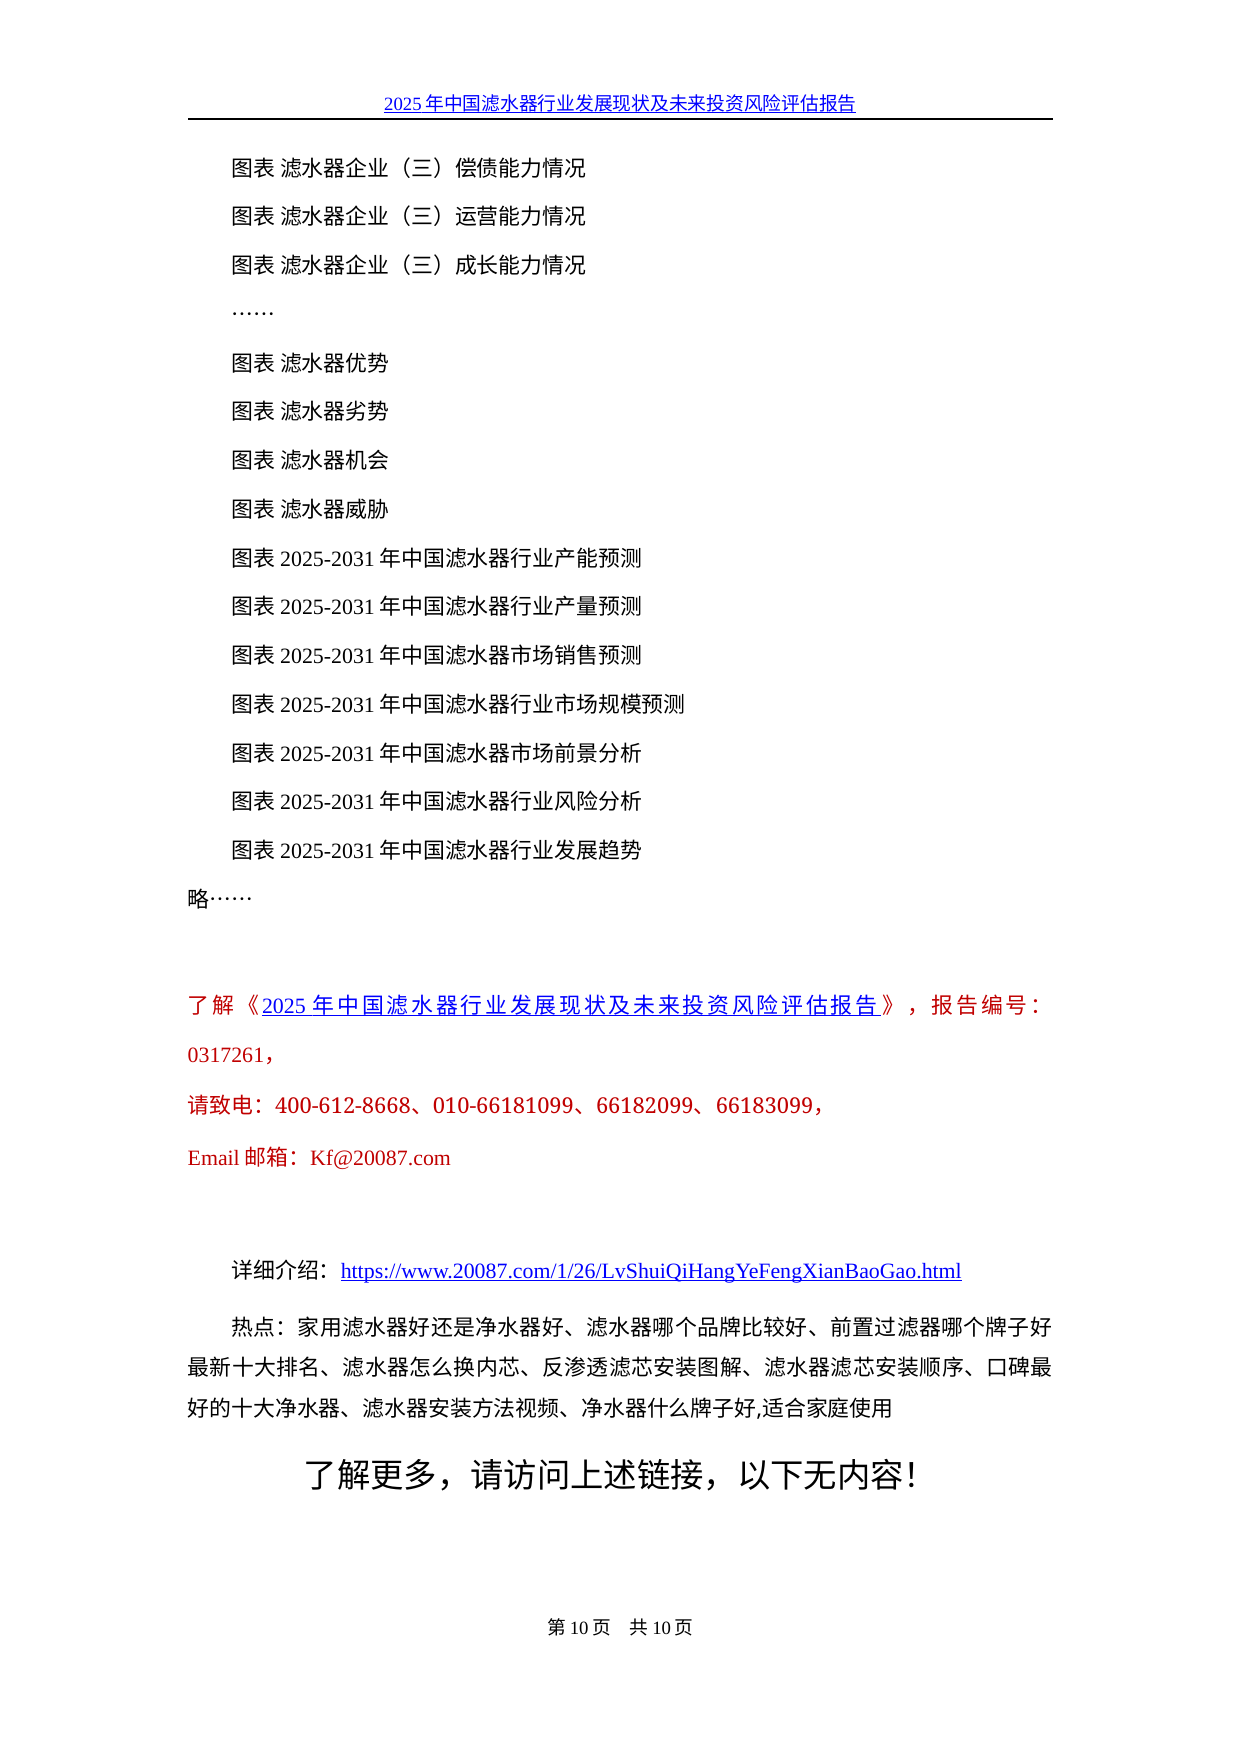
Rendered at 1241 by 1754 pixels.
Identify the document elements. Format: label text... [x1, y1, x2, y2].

title 了解更多，请访问上述链接，以下无内容！ [187, 1441, 1053, 1506]
text 请致电：400-612-8668、010-66181099、66182099、66183099， [187, 1088, 1053, 1121]
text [187, 150, 1053, 914]
text 热点：家用滤水器好还是净水器好、滤水器哪个品牌比较好、前置过滤器哪个牌子好 最新十大排名、滤水器怎么换内芯、反渗透滤芯安装图解、滤水器滤芯安装顺序、口碑最好的十大净水器、滤水器安装方法视频、净水器什么牌子好,适合家庭使用 [187, 1309, 1053, 1423]
text 详细介绍：https://www.20087.com/1/26/LvShuiQiHangYeFengXianBaoGao.html [187, 1253, 1053, 1285]
text 了解《2025年中国滤水器行业发展现状及未来投资风险评估报告》，报告编号：0317261， [187, 988, 1053, 1069]
text Email邮箱：Kf@20087.com [187, 1140, 1053, 1172]
